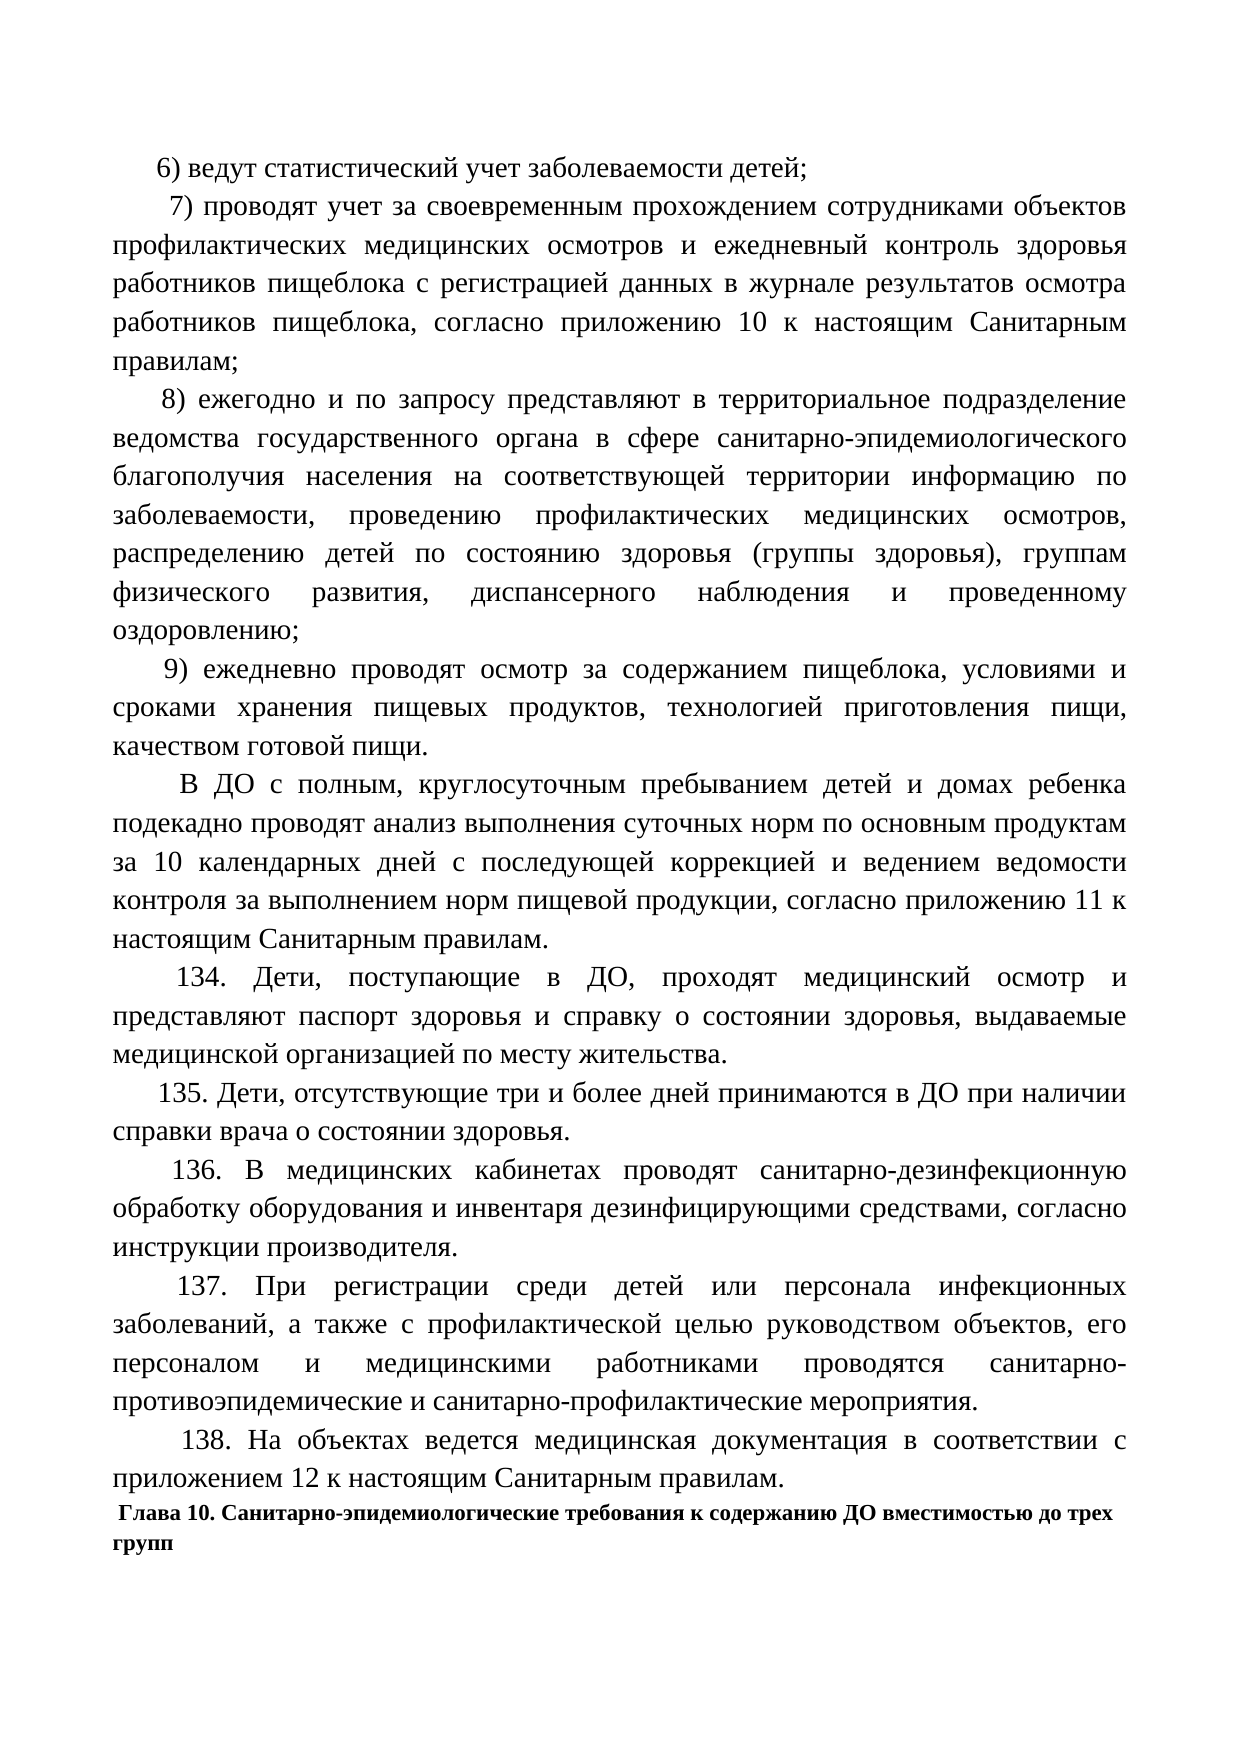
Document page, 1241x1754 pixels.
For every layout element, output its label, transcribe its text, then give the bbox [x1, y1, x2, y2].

text 135. Дети, отсутствующие три и более дней принимаются в ДО при наличии справки врача о состоянии здоровья. [112, 1075, 1128, 1147]
text Глава 10. Санитарно-эпидемиологические требования к содержанию ДО вместимостью до трех групп [112, 1499, 1128, 1556]
text 138. На объектах ведется медицинская документация в соответствии с приложением 12 к настоящим Санитарным правилам. [112, 1422, 1128, 1494]
text 9) ежедневно проводят осмотр за содержанием пищеблока, условиями и сроками хранения пищевых продуктов, технологией приготовления пищи, качеством готовой пищи. [112, 651, 1128, 762]
text 134. Дети, поступающие в ДО, проходят медицинский осмотр и представляют паспорт здоровья и справку о состоянии здоровья, выдаваемые медицинской организацией по месту жительства. [112, 959, 1128, 1070]
text 7) проводят учет за своевременным прохождением сотрудниками объектов профилактических медицинских осмотров и ежедневный контроль здоровья работников пищеблока с регистрацией данных в журнале результатов осмотра работников пищеблока, согласно приложению 10 к настоящим Санитарным правилам; [112, 188, 1128, 376]
text 136. В медицинских кабинетах проводят санитарно-дезинфекционную обработку оборудования и инвентаря дезинфицирующими средствами, согласно инструкции производителя. [112, 1152, 1128, 1263]
text 137. При регистрации среди детей или персонала инфекционных заболеваний, а также с профилактической целью руководством объектов, его персоналом и медицинскими работниками проводятся санитарно-противоэпидемические и санитарно-профилактические мероприятия. [112, 1268, 1128, 1417]
text В ДО с полным, круглосуточным пребыванием детей и домах ребенка подекадно проводят анализ выполнения суточных норм по основным продуктам за 10 календарных дней с последующей коррекцией и ведением ведомости контроля за выполнением норм пищевой продукции, согласно приложению 11 к настоящим Санитарным правилам. [112, 767, 1128, 954]
text 8) ежегодно и по запросу представляют в территориальное подразделение ведомства государственного органа в сфере санитарно-эпидемиологического благополучия населения на соответствующей территории информацию по заболеваемости, проведению профилактических медицинских осмотров, распределению детей по состоянию здоровья (группы здоровья), группам физического развития, диспансерного наблюдения и проведенному оздоровлению; [112, 381, 1128, 646]
text 6) ведут статистический учет заболеваемости детей; [112, 150, 1128, 183]
